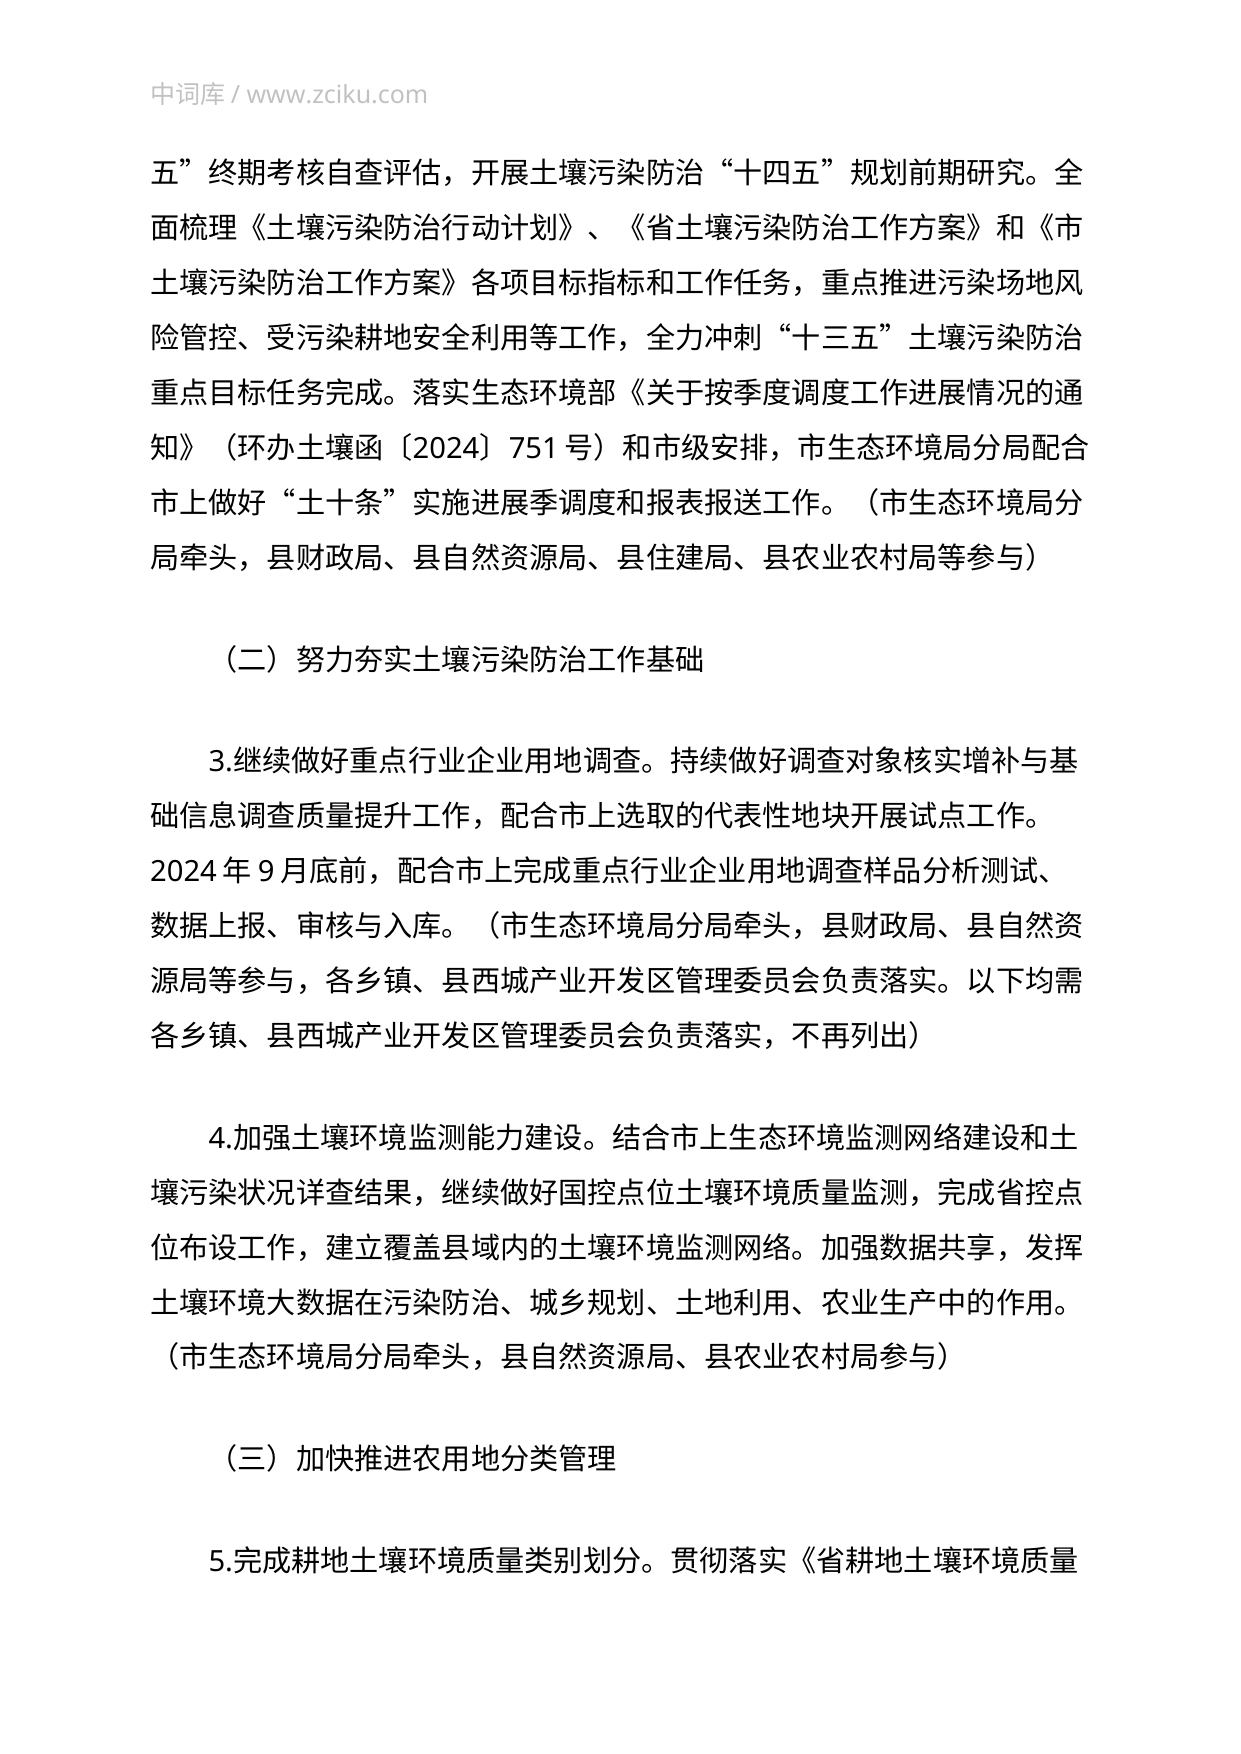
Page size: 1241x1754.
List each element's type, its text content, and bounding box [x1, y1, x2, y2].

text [150, 150, 1090, 577]
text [150, 1538, 1090, 1580]
text 3.继续做好重点行业企业用地调查。持续做好调查对象核实增补与基础信息调查质量提升工作，配合市上选取的代表性地块开展试点工作。2024年9月底前，配合市上完成重点行业企业用地调查样品分析测试、数据上报、审核与入库。（市生态环境局分局牵头，县财政局、县自然资源局等参与，各乡镇、县西城产业开发区管理委员会负责落实。以下均需各乡镇、县西城产业开发区管理委员会负责落实，不再列出） [150, 738, 1090, 1055]
text 4.加强土壤环境监测能力建设。结合市上生态环境监测网络建设和土壤污染状况详查结果，继续做好国控点位土壤环境质量监测，完成省控点位布设工作，建立覆盖县域内的土壤环境监测网络。加强数据共享，发挥土壤环境大数据在污染防治、城乡规划、土地利用、农业生产中的作用。（市生态环境局分局牵头，县自然资源局、县农业农村局参与） [150, 1114, 1090, 1376]
text （二）努力夯实土壤污染防治工作基础 [150, 636, 1090, 678]
text （三）加快推进农用地分类管理 [150, 1436, 1090, 1478]
